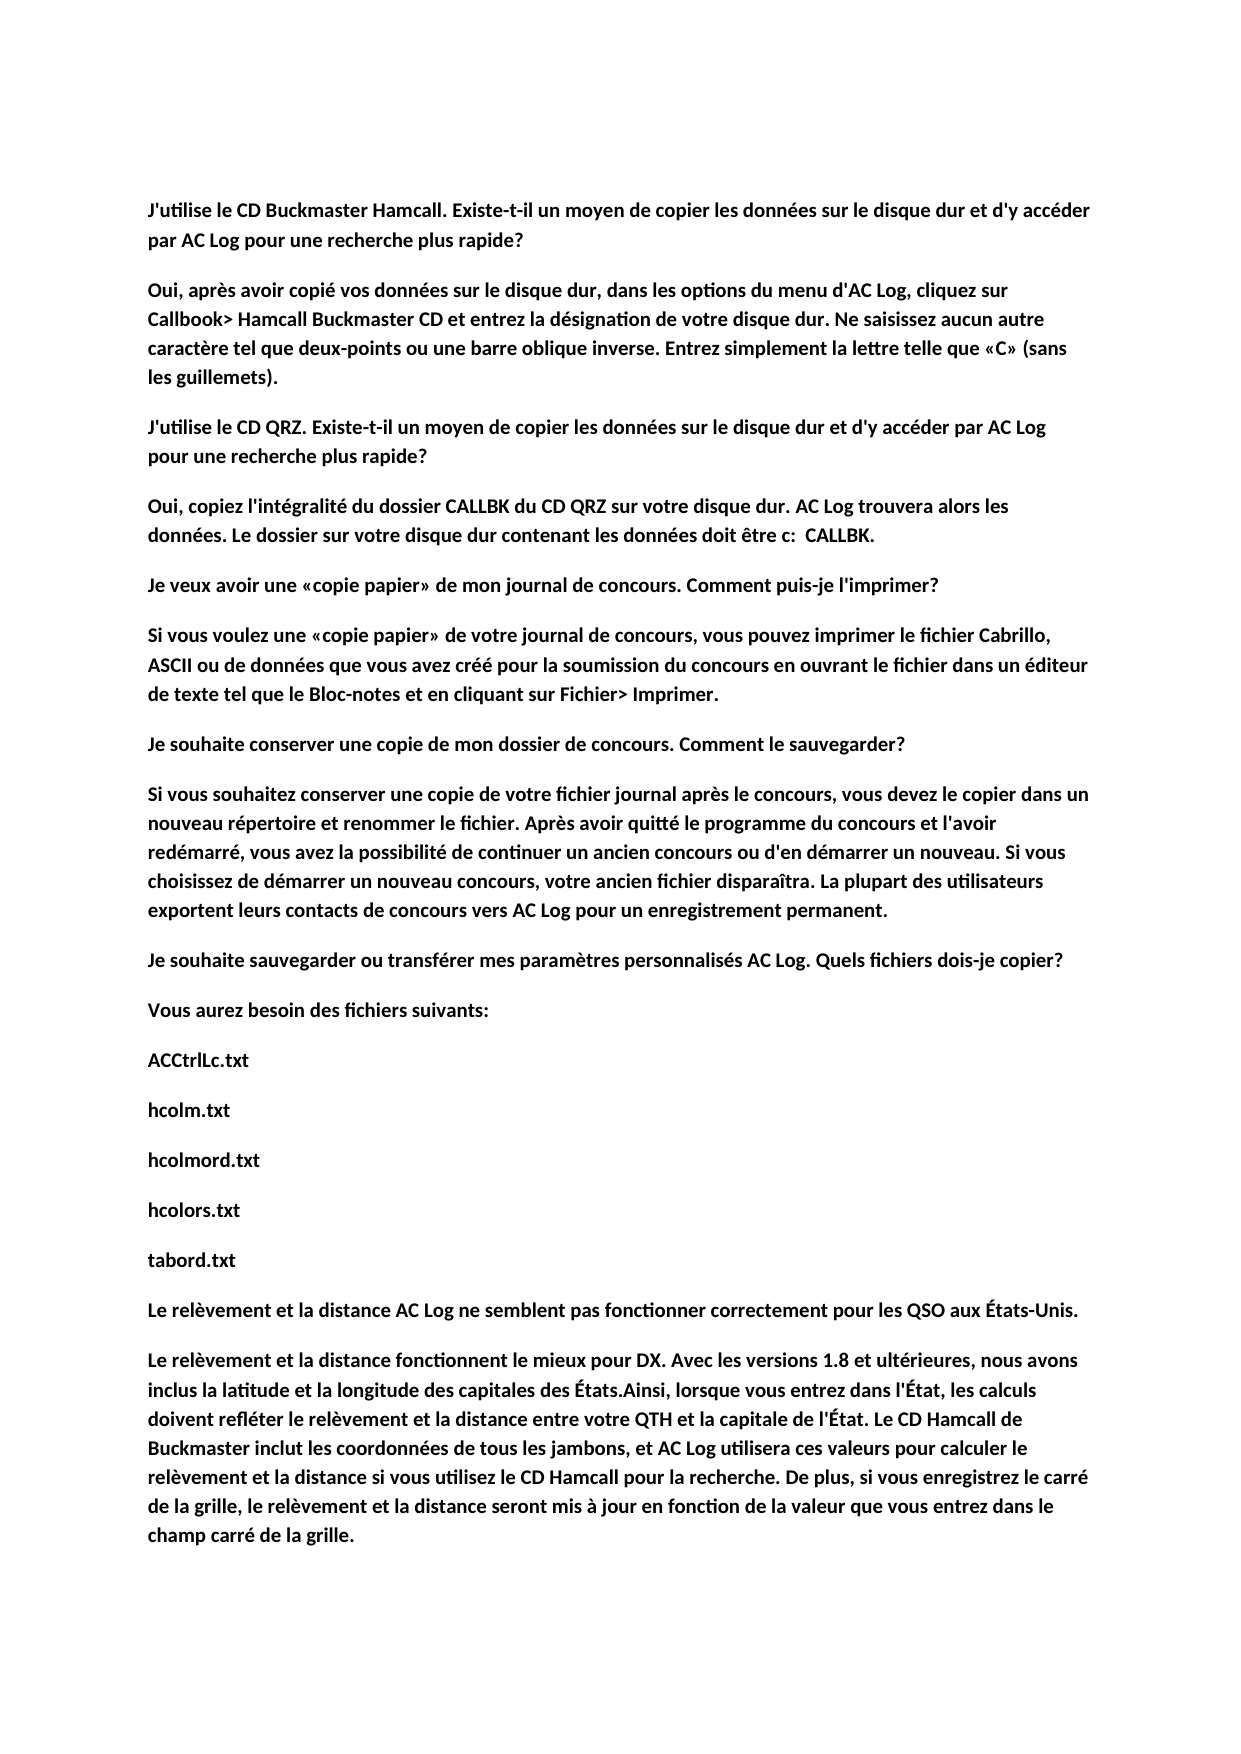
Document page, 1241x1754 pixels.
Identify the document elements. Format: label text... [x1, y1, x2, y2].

text Oui, copiez l'intégralité du dossier CALLBK du CD QRZ sur votre disque dur. AC Log trouvera alors les données. Le dossier sur votre disque dur contenant les données doit être c: CALLBK. [148, 493, 1093, 548]
text Si vous souhaitez conserver une copie de votre fichier journal après le concours, vous devez le copier dans un nouveau répertoire et renommer le fichier. Après avoir quitté le programme du concours et l'avoir redémarré, vous avez la possibilité de continuer un ancien concours ou d'en démarrer un nouveau. Si vous choisissez de démarrer un nouveau concours, votre ancien fichier disparaîtra. La plupart des utilisateurs exportent leurs contacts de concours vers AC Log pour un enregistrement permanent. [148, 781, 1093, 923]
text hcolm.txt [148, 1098, 1093, 1123]
text hcolmord.txt [148, 1148, 1093, 1173]
text J'utilise le CD Buckmaster Hamcall. Existe-t-il un moyen de copier les données sur le disque dur et d'y accéder par AC Log pour une recherche plus rapide? [148, 198, 1093, 252]
text tabord.txt [148, 1248, 1093, 1273]
text Vous aurez besoin des fichiers suivants: [148, 998, 1093, 1023]
text Oui, après avoir copié vos données sur le disque dur, dans les options du menu d'AC Log, cliquez sur Callbook> Hamcall Buckmaster CD et entrez la désignation de votre disque dur. Ne saisissez aucun autre caractère tel que deux-points ou une barre oblique inverse. Entrez simplement la lettre telle que «C» (sans les guillemets). [148, 277, 1093, 390]
text Je souhaite sauvegarder ou transférer mes paramètres personnalisés AC Log. Quels fichiers dois-je copier? [148, 948, 1093, 973]
text J'utilise le CD QRZ. Existe-t-il un moyen de copier les données sur le disque dur et d'y accéder par AC Log pour une recherche plus rapide? [148, 414, 1093, 469]
text Le relèvement et la distance fonctionnent le mieux pour DX. Avec les versions 1.8 et ultérieures, nous avons inclus la latitude et la longitude des capitales des États.Ainsi, lorsque vous entrez dans l'État, les calculs doivent refléter le relèvement et la distance entre votre QTH et la capitale de l'État. Le CD Hamcall de Buckmaster inclut les coordonnées de tous les jambons, et AC Log utilisera ces valeurs pour calculer le relèvement et la distance si vous utilisez le CD Hamcall pour la recherche. De plus, si vous enregistrez le carré de la grille, le relèvement et la distance seront mis à jour en fonction de la valeur que vous entrez dans le champ carré de la grille. [148, 1348, 1093, 1548]
text Je souhaite conserver une copie de mon dossier de concours. Comment le sauvegarder? [148, 731, 1093, 756]
text ACCtrlLc.txt [148, 1048, 1093, 1073]
text Le relèvement et la distance AC Log ne semblent pas fonctionner correctement pour les QSO aux États-Unis. [148, 1298, 1093, 1323]
text hcolors.txt [148, 1198, 1093, 1223]
text Je veux avoir une «copie papier» de mon journal de concours. Comment puis-je l'imprimer? [148, 573, 1093, 598]
text Si vous voulez une «copie papier» de votre journal de concours, vous pouvez imprimer le fichier Cabrillo, ASCII ou de données que vous avez créé pour la soumission du concours en ouvrant le fichier dans un éditeur de texte tel que le Bloc-notes et en cliquant sur Fichier> Imprimer. [148, 623, 1093, 706]
